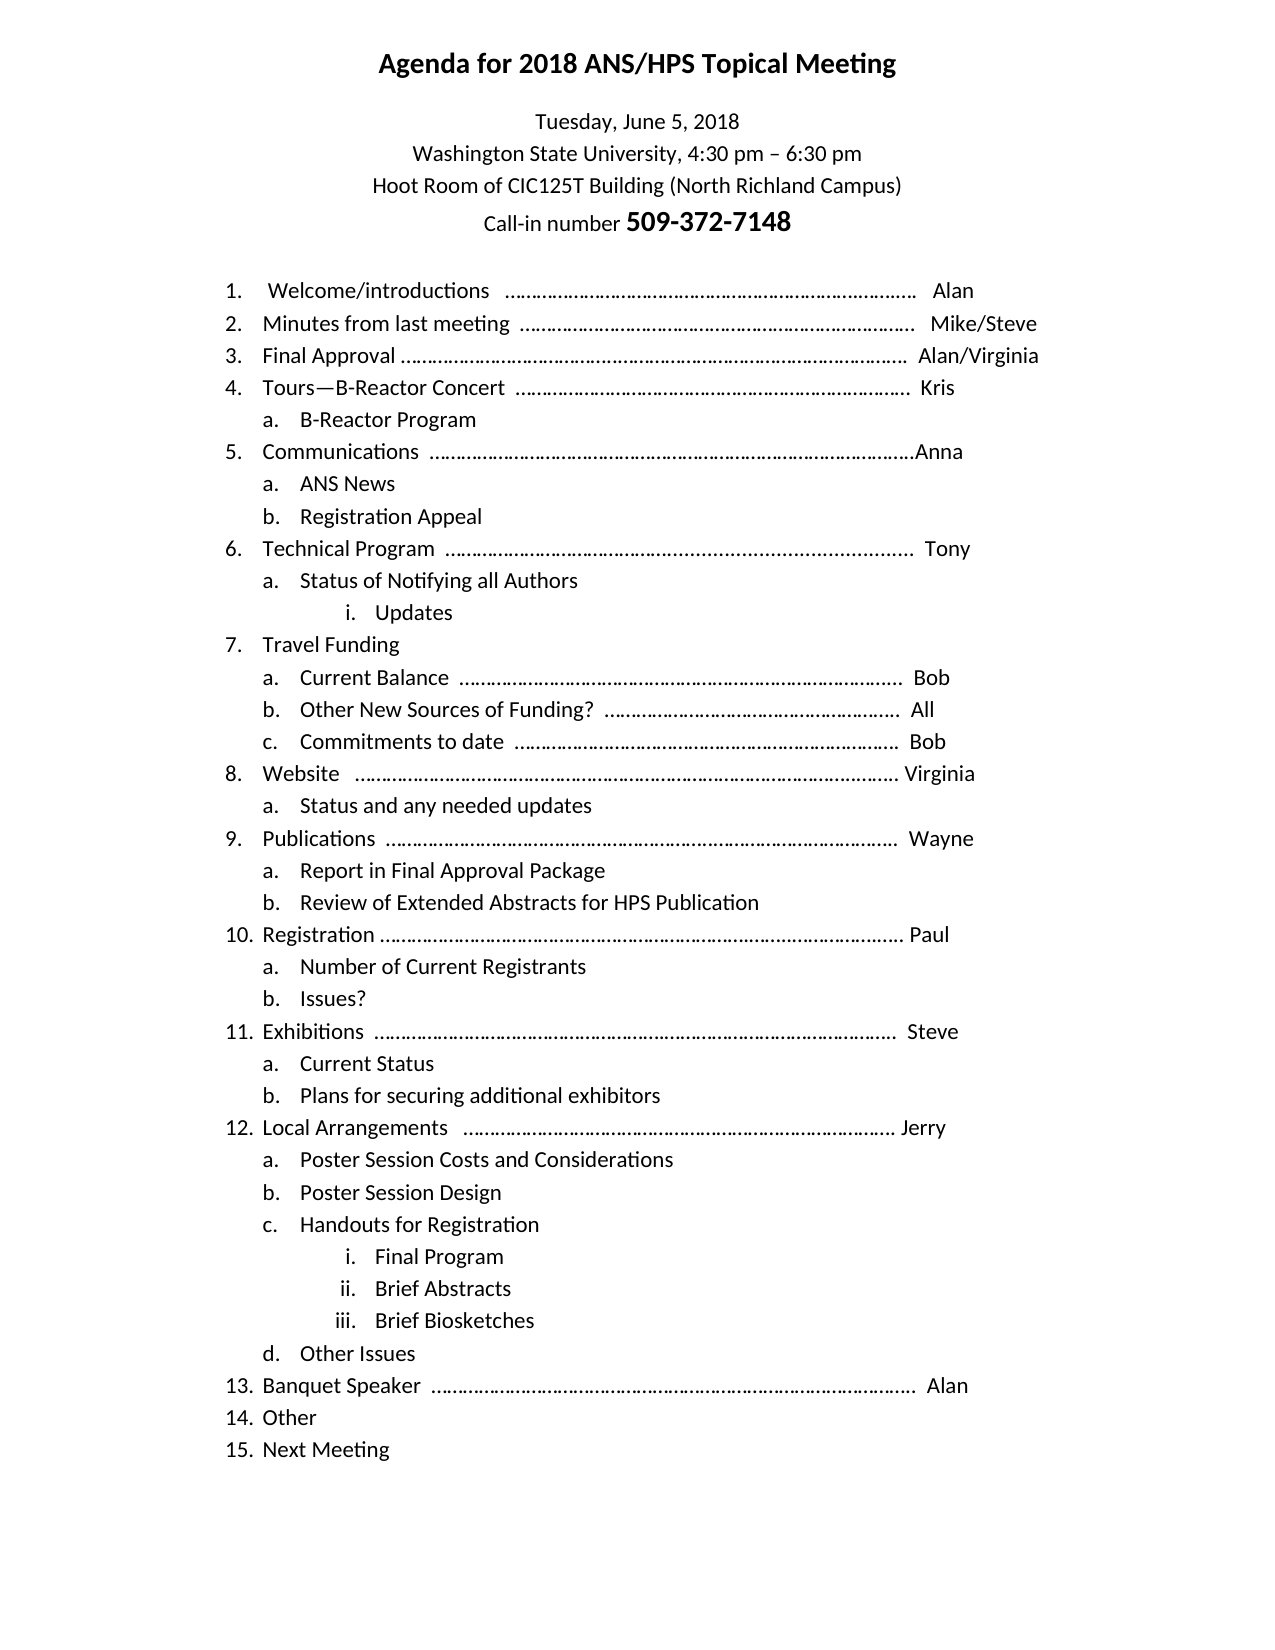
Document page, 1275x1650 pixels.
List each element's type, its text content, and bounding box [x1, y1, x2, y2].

list Brief Abstracts [356, 1274, 1125, 1302]
list Handouts for Registration [262, 1210, 1125, 1238]
list Exhibitions ……………………………………………….…………………………………….. Steve [225, 1017, 1125, 1045]
list Other New Sources of Funding? ……………………………………………….. All [262, 695, 1125, 723]
list Report in Final Approval Package [262, 856, 1125, 884]
text Hoot Room of CIC125T Building (North Richland Campus) [150, 171, 1125, 199]
list Current Balance ………………………………………………………………………... Bob [262, 663, 1125, 691]
list Registration …………………………………………………………….……..…………….….. Paul [225, 920, 1125, 948]
list Plans for securing additional exhibitors [262, 1081, 1125, 1109]
text Tuesday, June 5, 2018 [150, 107, 1125, 135]
list Minutes from last meeting ………………………………………………………………… Mike/Steve [225, 309, 1125, 337]
list Travel Funding [225, 631, 1125, 658]
list Final Program [356, 1242, 1125, 1270]
list Next Meeting [225, 1435, 1125, 1463]
list Local Arrangements ………………………………………………………………………. Jerry [225, 1113, 1125, 1141]
list Other [225, 1403, 1125, 1431]
text Agenda for 2018 ANS/HPS Topical Meeting [150, 45, 1125, 81]
list B-Reactor Program [262, 405, 1125, 433]
list Status and any needed updates [262, 791, 1125, 819]
list Technical Program ……………………………………........................................... Tony [225, 534, 1125, 562]
list Other Issues [262, 1339, 1125, 1367]
list Commitments to date ………………………………………………………………. Bob [262, 727, 1125, 755]
list Status of Notifying all Authors [262, 566, 1125, 594]
list Website …………………………………………………………………………………..…….. Virginia [225, 759, 1125, 787]
list Communications ………………………………………………………………………………..Anna [225, 437, 1125, 465]
list Poster Session Design [262, 1178, 1125, 1206]
list Banquet Speaker ……………………………………………………………………………….. Alan [225, 1371, 1125, 1399]
list Brief Biosketches [356, 1306, 1125, 1334]
list Number of Current Registrants [262, 952, 1125, 980]
text Call-in number 509-372-7148 [150, 203, 1125, 239]
list Publications ……………………………………………………..…………………………….. Wayne [225, 824, 1125, 852]
list Poster Session Costs and Considerations [262, 1146, 1125, 1173]
list Issues? [262, 984, 1125, 1013]
list Welcome/introductions ………………………………………………………….…….…. Alan [225, 276, 1125, 304]
list Tours—B-Reactor Concert ………………………………………………………………… Kris [225, 373, 1125, 401]
list ANS News [262, 469, 1125, 498]
list Final Approval …………………………………..………………………………………………. Alan/Virginia [225, 341, 1125, 369]
list Registration Appeal [262, 502, 1125, 530]
list Current Status [262, 1049, 1125, 1077]
list Updates [356, 598, 1125, 626]
text Washington State University, 4:30 pm – 6:30 pm [150, 139, 1125, 167]
list Review of Extended Abstracts for HPS Publication [262, 888, 1125, 916]
